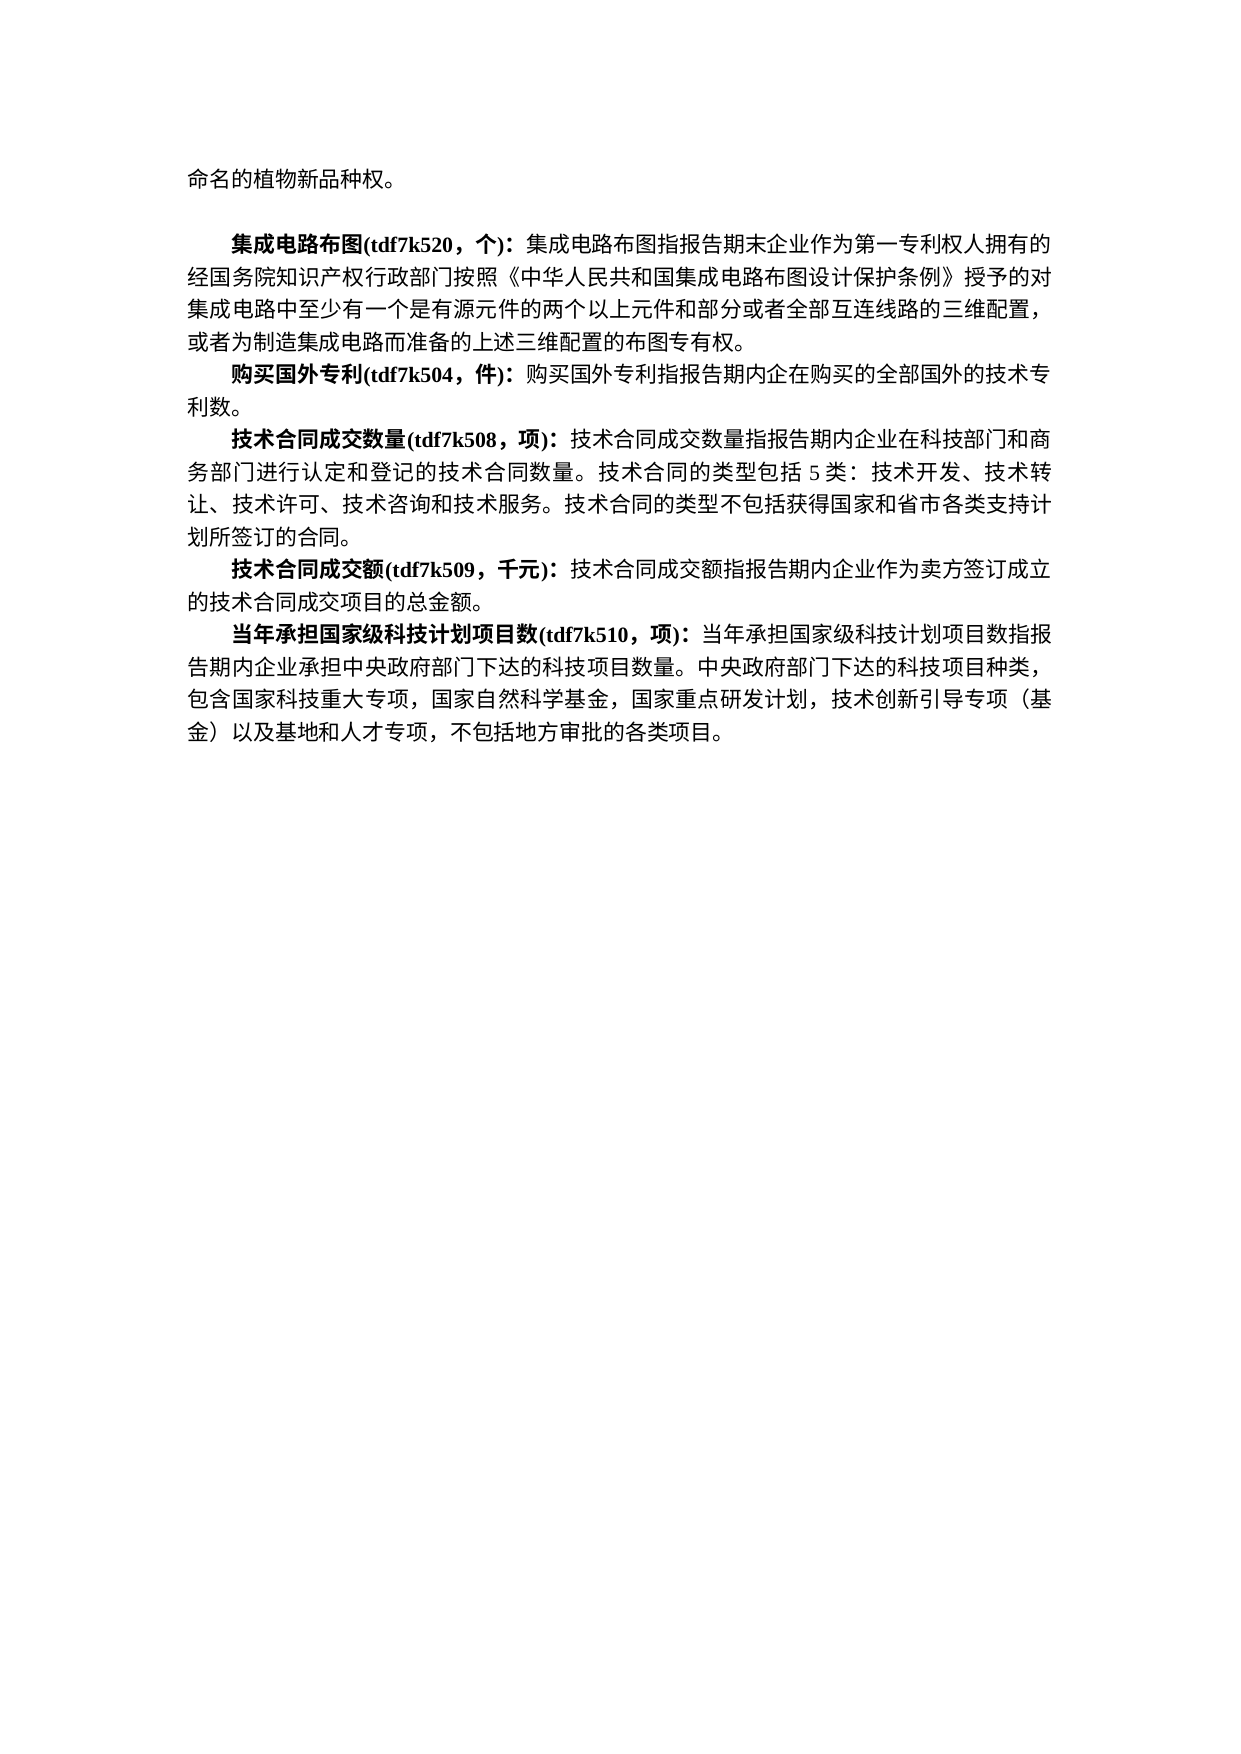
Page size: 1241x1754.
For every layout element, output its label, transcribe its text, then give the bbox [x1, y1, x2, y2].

text 集成电路布图(tdf7k520，个)：集成电路布图指报告期末企业作为第一专利权人拥有的经国务院知识产权行政部门按照《中华人民共和国集成电路布图设计保护条例》授予的对集成电路中至少有一个是有源元件的两个以上元件和部分或者全部互连线路的三维配置，或者为制造集成电路而准备的上述三维配置的布图专有权。 [187, 227, 1053, 357]
text 当年承担国家级科技计划项目数(tdf7k510，项)：当年承担国家级科技计划项目数指报告期内企业承担中央政府部门下达的科技项目数量。中央政府部门下达的科技项目种类，包含国家科技重大专项，国家自然科学基金，国家重点研发计划，技术创新引导专项（基金）以及基地和人才专项，不包括地方审批的各类项目。 [187, 617, 1053, 747]
text 购买国外专利(tdf7k504，件)：购买国外专利指报告期内企在购买的全部国外的技术专利数。 [187, 357, 1053, 422]
text 技术合同成交额(tdf7k509，千元)：技术合同成交额指报告期内企业作为卖方签订成立的技术合同成交项目的总金额。 [187, 552, 1053, 617]
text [187, 162, 1053, 194]
text 技术合同成交数量(tdf7k508，项)：技术合同成交数量指报告期内企业在科技部门和商务部门进行认定和登记的技术合同数量。技术合同的类型包括5类：技术开发、技术转让、技术许可、技术咨询和技术服务。技术合同的类型不包括获得国家和省市各类支持计划所签订的合同。 [187, 422, 1053, 552]
